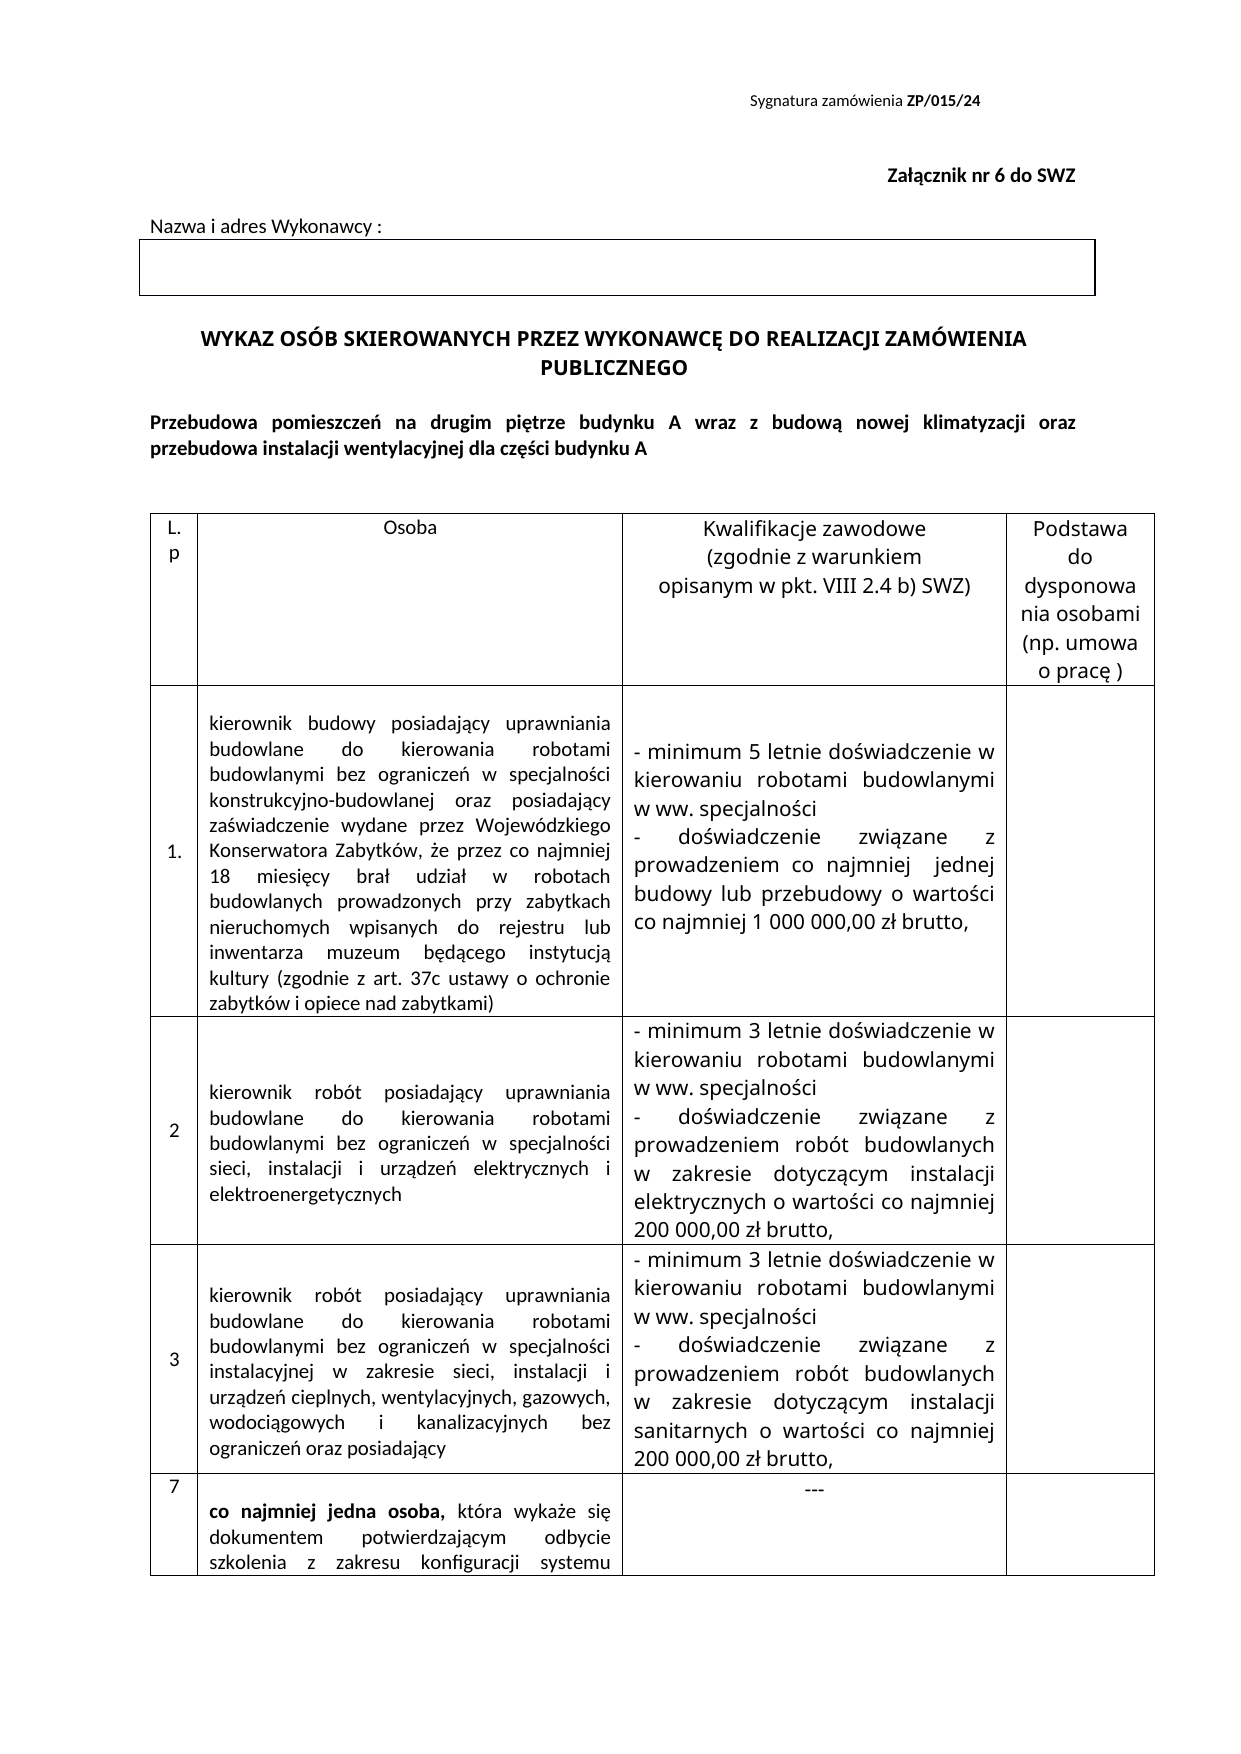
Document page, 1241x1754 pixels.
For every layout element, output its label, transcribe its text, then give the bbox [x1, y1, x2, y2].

table_cell - minimum 5 letnie doświadczenie w kierowaniu robotami budowlanymi w ww. specjalności - doświadczenie związane z prowadzeniem co najmniej jednej budowy lub przebudowy o wartości co najmniej 1 000 000,00 zł brutto, [623, 686, 1006, 1016]
table_cell 3 [151, 1245, 197, 1473]
table_cell kierownik budowy posiadający uprawniania budowlane do kierowania robotami budowlanymi bez ograniczeń w specjalności konstrukcyjno-budowlanej oraz posiadający zaświadczenie wydane przez Wojewódzkiego Konserwatora Zabytków, że przez co najmniej 18 miesięcy brał udział w robotach budowlanych prowadzonych przy zabytkach nieruchomych wpisanych do rejestru lub inwentarza muzeum będącego instytucją kultury (zgodnie z art. 37c ustawy o ochronie zabytków i opiece nad zabytkami) [198, 686, 622, 1016]
table_header Podstawa do dysponowania osobami (np. umowa o pracę ) [1007, 514, 1154, 684]
text Załącznik nr 6 do SWZ [887, 162, 1078, 188]
text WYKAZ OSÓB SKIEROWANYCH PRZEZ WYKONAWCĘ DO REALIZACJI ZAMÓWIENIA PUBLICZNEGO [150, 324, 1078, 381]
table_header Kwalifikacje zawodowe (zgodnie z warunkiem opisanym w pkt. VIII 2.4 b) SWZ) [623, 514, 1006, 684]
table_cell kierownik robót posiadający uprawniania budowlane do kierowania robotami budowlanymi bez ograniczeń w specjalności instalacyjnej w zakresie sieci, instalacji i urządzeń cieplnych, wentylacyjnych, gazowych, wodociągowych i kanalizacyjnych bez ograniczeń oraz posiadający [198, 1245, 622, 1473]
text Przebudowa pomieszczeń na drugim piętrze budynku A wraz z budową nowej klimatyzacji oraz przebudowa instalacji wentylacyjnej dla części budynku A [150, 409, 1078, 460]
table_cell 1. [151, 686, 197, 1016]
table_cell [1007, 1474, 1154, 1575]
table_header L.p [151, 514, 197, 684]
table_cell kierownik robót posiadający uprawniania budowlane do kierowania robotami budowlanymi bez ograniczeń w specjalności sieci, instalacji i urządzeń elektrycznych i elektroenergetycznych [198, 1017, 622, 1244]
table_header [140, 240, 1094, 295]
table_cell --- [623, 1474, 1006, 1575]
table_cell [1007, 1017, 1154, 1244]
table_cell - minimum 3 letnie doświadczenie w kierowaniu robotami budowlanymi w ww. specjalności - doświadczenie związane z prowadzeniem robót budowlanych w zakresie dotyczącym instalacji sanitarnych o wartości co najmniej 200 000,00 zł brutto, [623, 1245, 1006, 1473]
table_cell 2 [151, 1017, 197, 1244]
text Nazwa i adres Wykonawcy : [150, 213, 1078, 239]
table_cell - minimum 3 letnie doświadczenie w kierowaniu robotami budowlanymi w ww. specjalności - doświadczenie związane z prowadzeniem robót budowlanych w zakresie dotyczącym instalacji elektrycznych o wartości co najmniej 200 000,00 zł brutto, [623, 1017, 1006, 1244]
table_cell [198, 1474, 622, 1575]
table_cell 7 [151, 1474, 197, 1575]
table_header Osoba [198, 514, 622, 684]
table_cell [1007, 1245, 1154, 1473]
table_cell [1007, 686, 1154, 1016]
